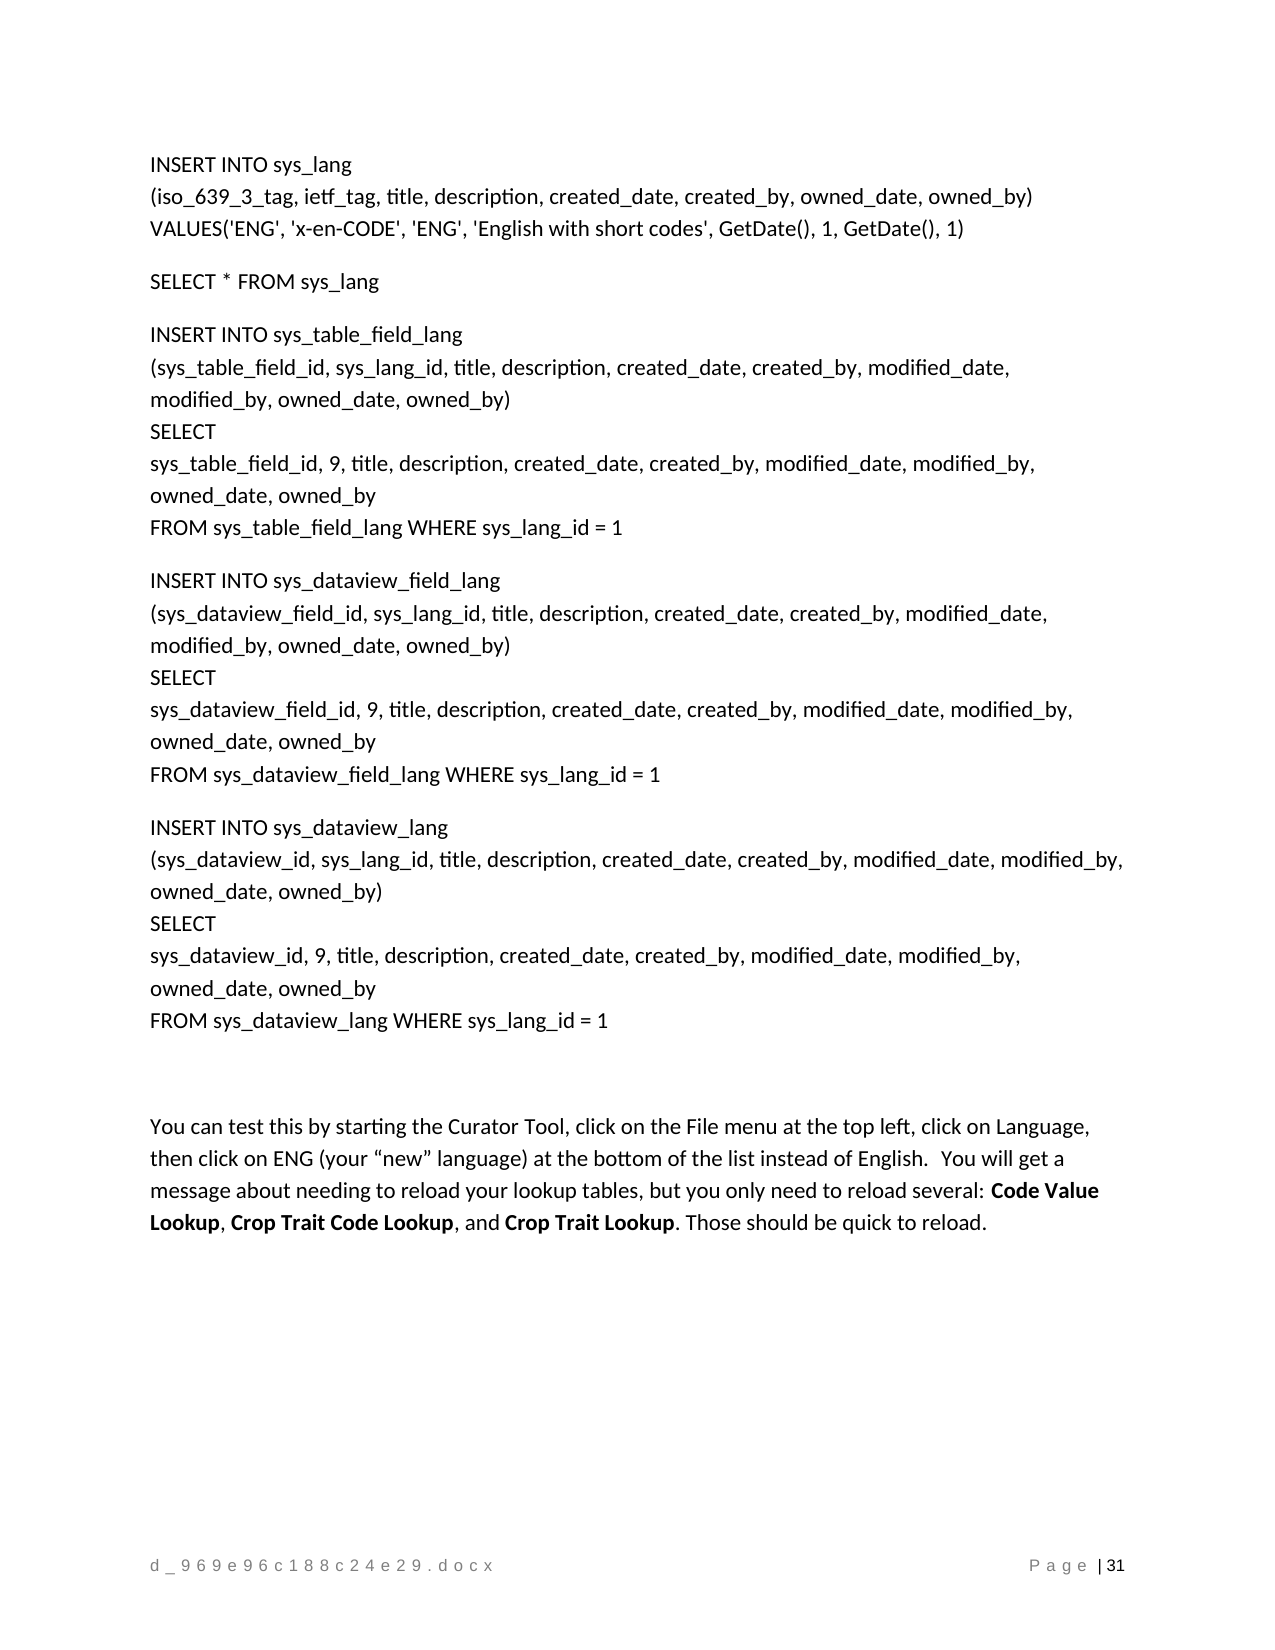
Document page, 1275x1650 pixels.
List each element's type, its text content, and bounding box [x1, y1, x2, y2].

text You can test this by starting the Curator Tool, click on the File menu at the top left, click on Language, then click on ENG (your “new” language) at the bottom of the list instead of English. You will get a message about needing to reload your lookup tables, but you only need to reload several: Code Value Lookup, Crop Trait Code Lookup, and Crop Trait Lookup. Those should be quick to reload. [150, 1112, 1125, 1236]
text SELECT * FROM sys_lang [150, 267, 1125, 295]
text INSERT INTO sys_dataview_field_lang (sys_dataview_field_id, sys_lang_id, title, description, created_date, created_by, modified_date, modified_by, owned_date, owned_by) SELECT sys_dataview_field_id, 9, title, description, created_date, created_by, modified_date, modified_by, owned_date, owned_by FROM sys_dataview_field_lang WHERE sys_lang_id = 1 [150, 567, 1125, 788]
text INSERT INTO sys_dataview_lang (sys_dataview_id, sys_lang_id, title, description, created_date, created_by, modified_date, modified_by, owned_date, owned_by) SELECT sys_dataview_id, 9, title, description, created_date, created_by, modified_date, modified_by, owned_date, owned_by FROM sys_dataview_lang WHERE sys_lang_id = 1 [150, 813, 1125, 1034]
text INSERT INTO sys_table_field_lang (sys_table_field_id, sys_lang_id, title, description, created_date, created_by, modified_date, modified_by, owned_date, owned_by) SELECT sys_table_field_id, 9, title, description, created_date, created_by, modified_date, modified_by, owned_date, owned_by FROM sys_table_field_lang WHERE sys_lang_id = 1 [150, 320, 1125, 542]
text INSERT INTO sys_lang (iso_639_3_tag, ietf_tag, title, description, created_date, created_by, owned_date, owned_by) VALUES('ENG', 'x-en-CODE', 'ENG', 'English with short codes', GetDate(), 1, GetDate(), 1) [150, 150, 1125, 242]
